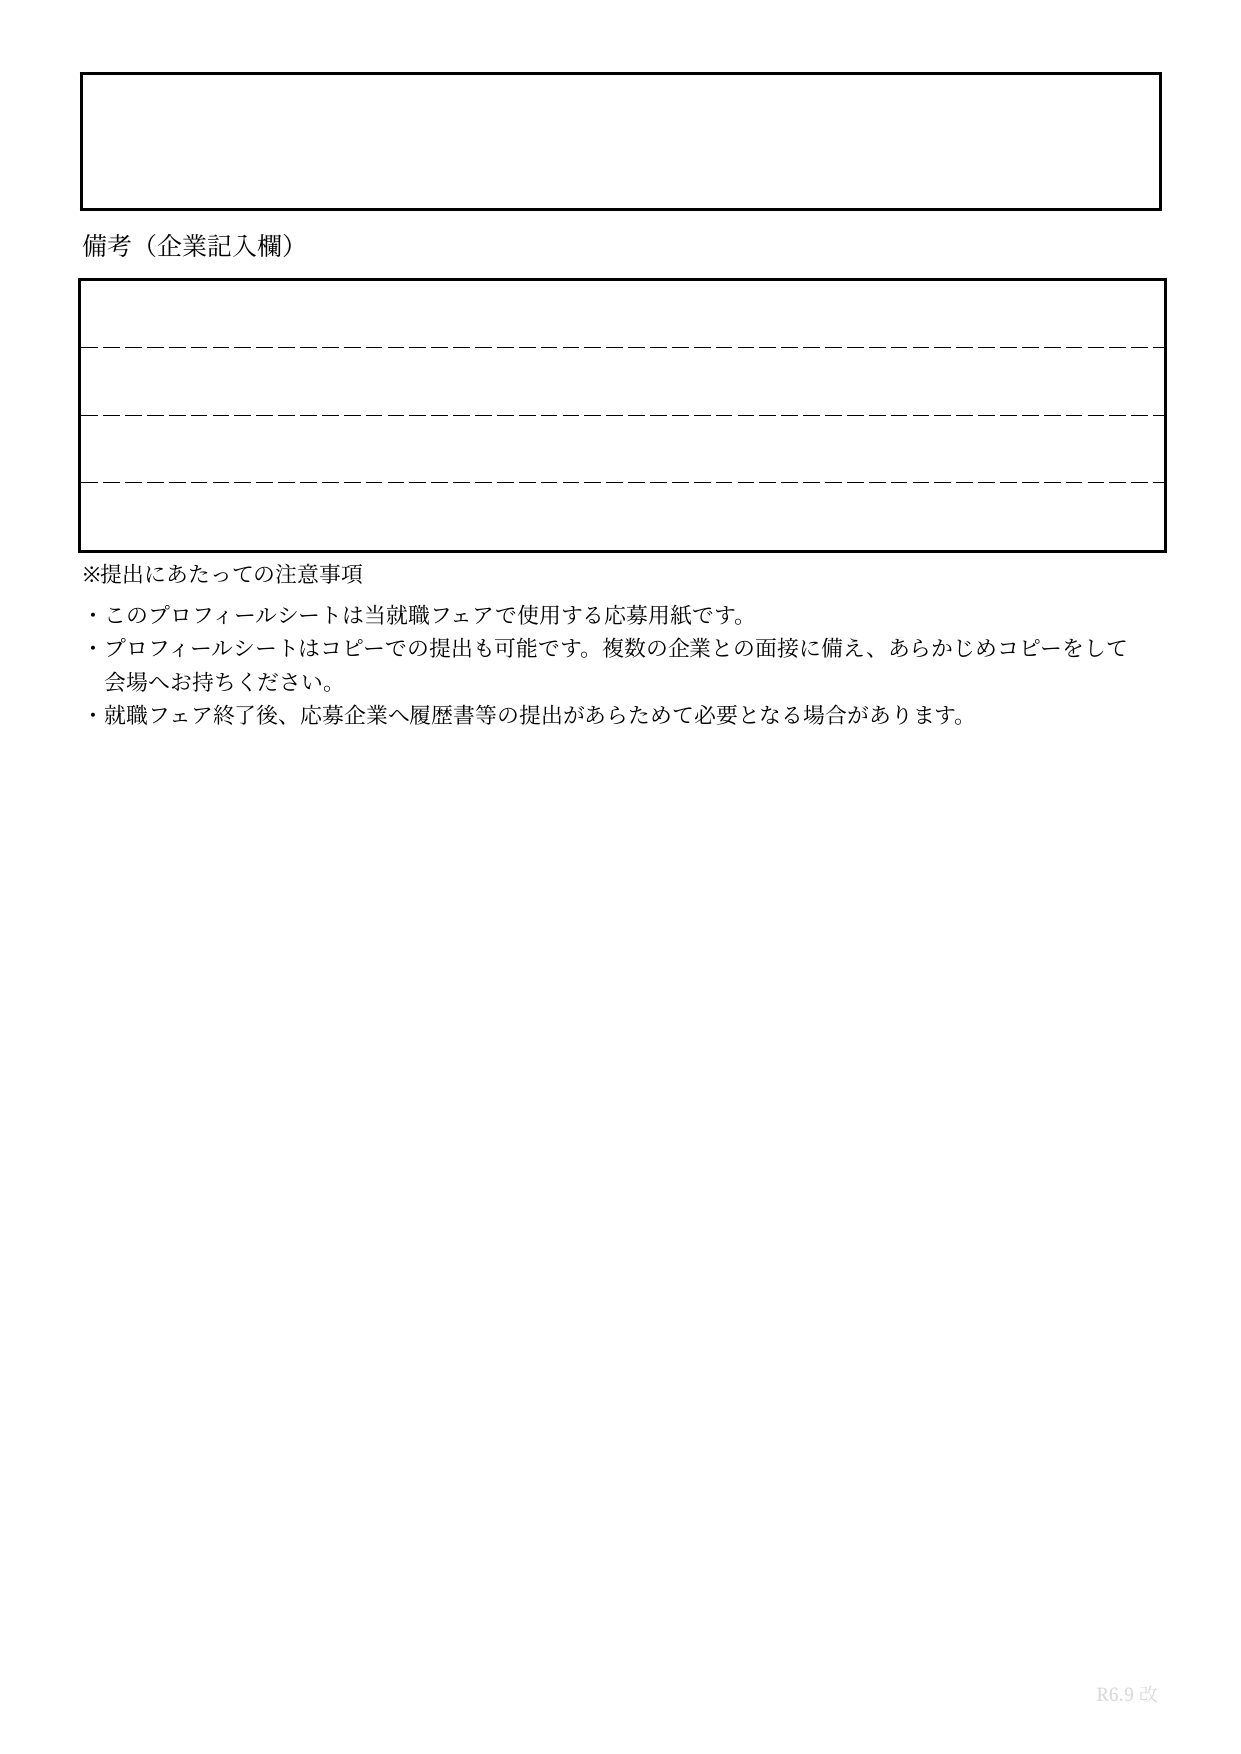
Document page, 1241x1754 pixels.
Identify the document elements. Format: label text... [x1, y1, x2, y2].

text 会場へお持ちください。 [83, 664, 1157, 697]
text ※提出にあたっての注意事項 [83, 556, 1157, 589]
table_cell [81, 482, 1164, 549]
text ・このプロフィールシートは当就職フェアで使用する応募用紙です。 [83, 597, 1157, 631]
text ・就職フェア終了後、応募企業へ履歴書等の提出があらためて必要となる場合があります。 [83, 697, 1157, 730]
table_header [81, 281, 1164, 347]
table_cell [81, 347, 1164, 414]
table_header [83, 75, 1159, 208]
table_cell [81, 415, 1164, 482]
text 備考（企業記入欄） [83, 211, 1157, 277]
text ・プロフィールシートはコピーでの提出も可能です。複数の企業との面接に備え、あらかじめコピーをして [83, 631, 1157, 664]
